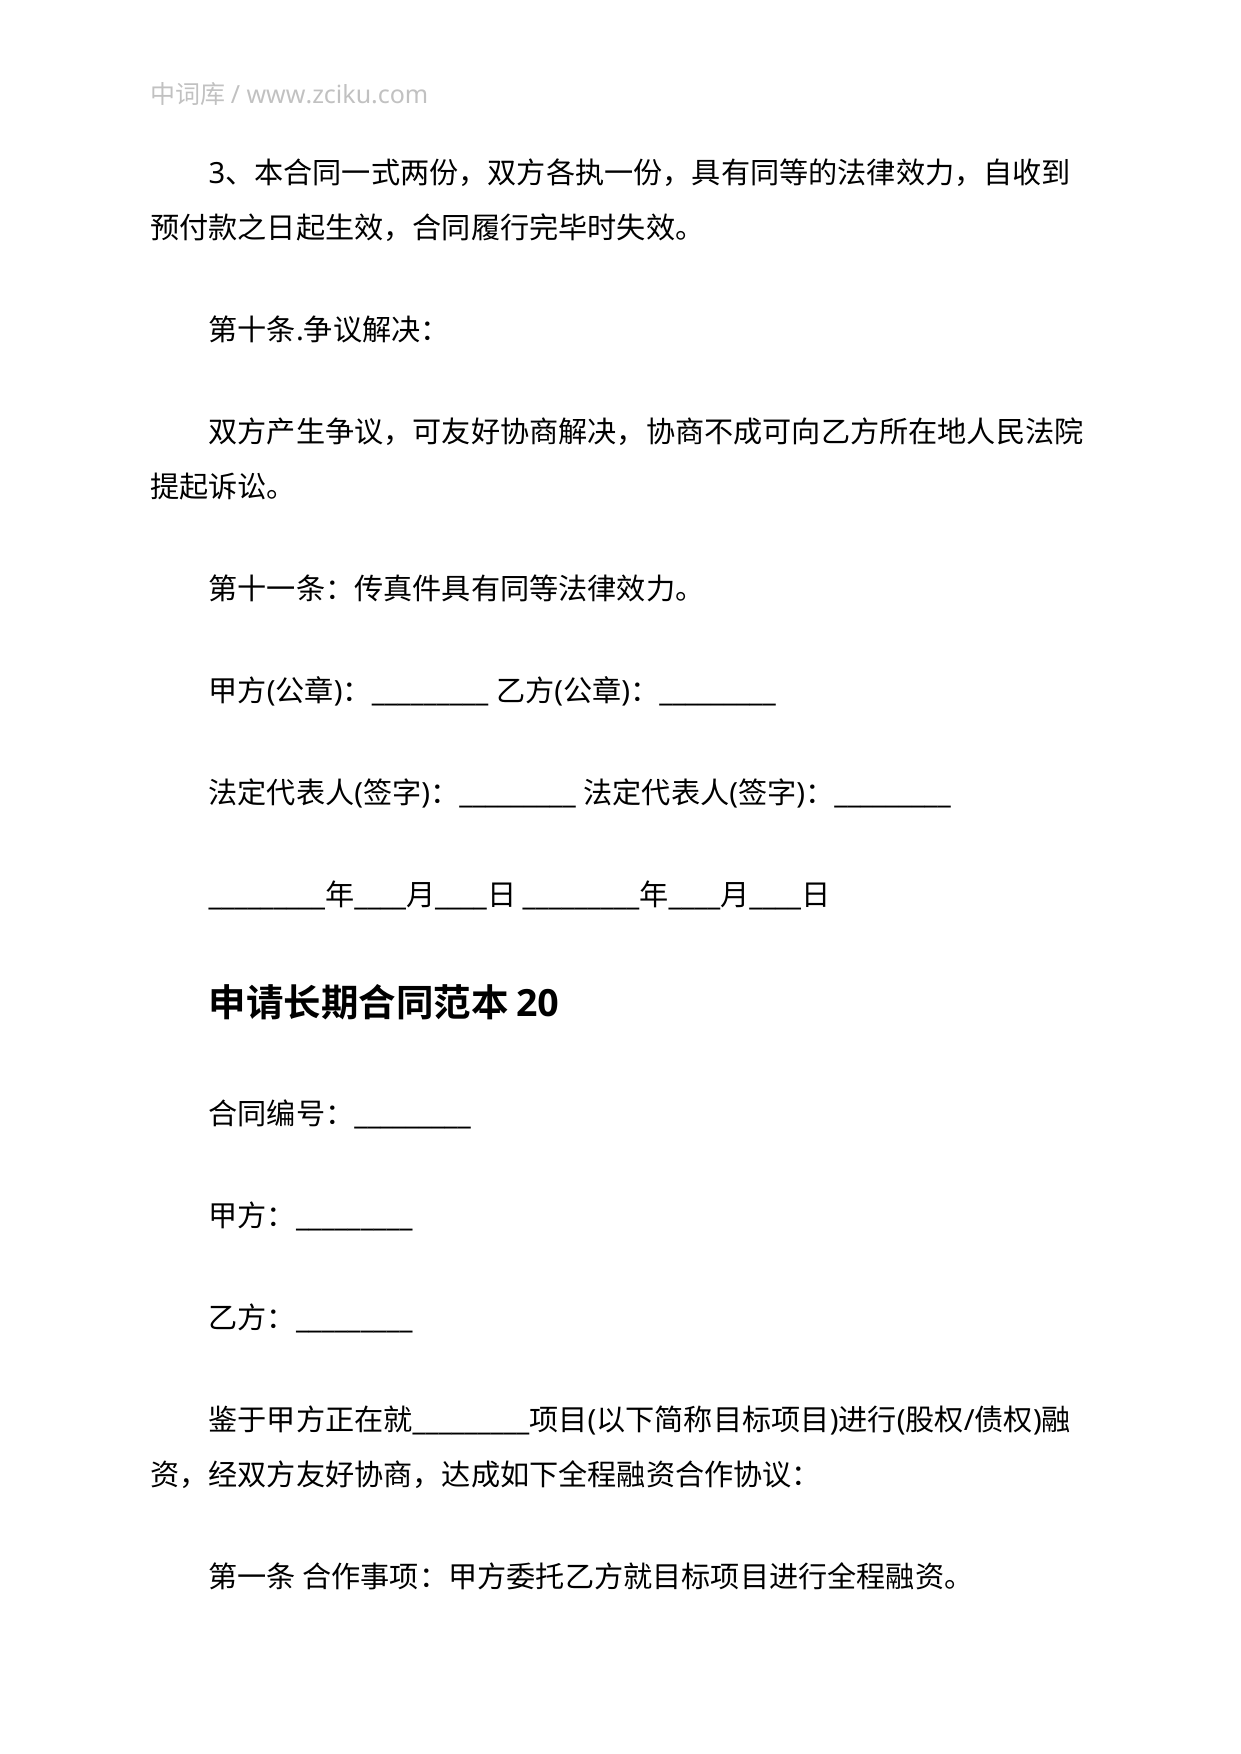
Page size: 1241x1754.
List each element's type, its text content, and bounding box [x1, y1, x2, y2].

text 法定代表人(签字)：_________ 法定代表人(签字)：_________ [150, 769, 1090, 812]
text 第十条.争议解决： [150, 307, 1090, 349]
text 第十一条：传真件具有同等法律效力。 [150, 565, 1090, 608]
text 3、本合同一式两份，双方各执一份，具有同等的法律效力，自收到预付款之日起生效，合同履行完毕时失效。 [150, 150, 1090, 247]
text 第一条 合作事项：甲方委托乙方就目标项目进行全程融资。 [150, 1553, 1090, 1596]
text 鉴于甲方正在就_________项目(以下简称目标项目)进行(股权/债权)融资，经双方友好协商，达成如下全程融资合作协议： [150, 1397, 1090, 1494]
text 甲方：_________ [150, 1193, 1090, 1235]
text 乙方：_________ [150, 1295, 1090, 1337]
text _________年____月____日 _________年____月____日 [150, 871, 1090, 913]
text 申请长期合同范本20 [150, 973, 1090, 1028]
text 甲方(公章)：_________ 乙方(公章)：_________ [150, 667, 1090, 709]
text 双方产生争议，可友好协商解决，协商不成可向乙方所在地人民法院提起诉讼。 [150, 409, 1090, 506]
text 合同编号：_________ [150, 1091, 1090, 1133]
